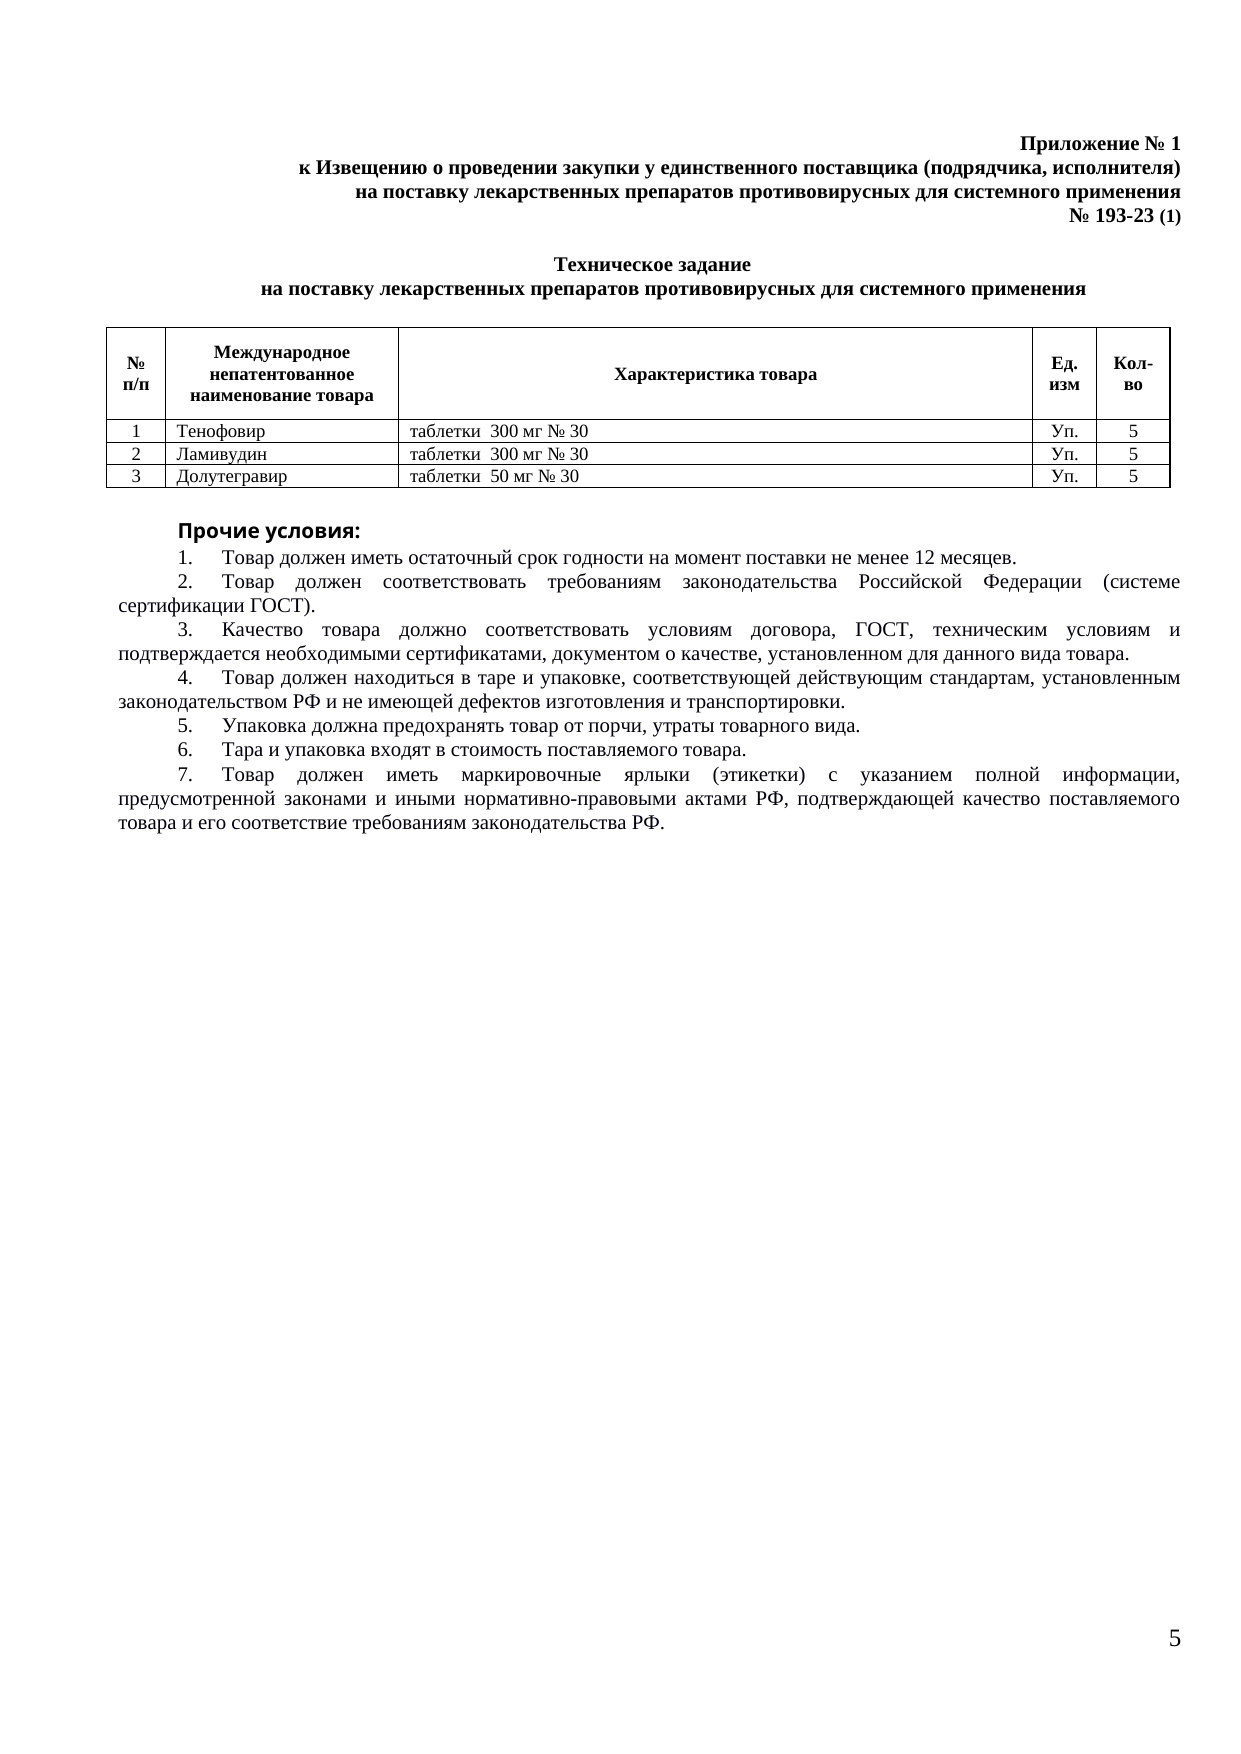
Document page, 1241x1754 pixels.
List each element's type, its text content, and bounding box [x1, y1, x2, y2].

table_header Ед. изм [1033, 328, 1096, 419]
table_cell таблетки 300 мг № 30 [399, 443, 1032, 464]
table_cell 5 [1097, 420, 1169, 442]
table_cell Уп. [1033, 465, 1096, 487]
table_cell Уп. [1033, 443, 1096, 464]
table_cell 2 [107, 443, 165, 464]
text Техническое задание [118, 252, 1181, 276]
list Товар должен иметь остаточный срок годности на момент поставки не менее 12 месяцев. [118, 545, 1181, 569]
table_header Кол-во [1097, 328, 1169, 419]
list Товар должен соответствовать требованиям законодательства Российской Федерации (системе сертификации ГОСТ). [118, 569, 1181, 617]
list Товар должен находиться в таре и упаковке, соответствующей действующим стандартам, установленным законодательством РФ и не имеющей дефектов изготовления и транспортировки. [118, 665, 1181, 713]
table_header Международное непатентованное наименование товара [166, 328, 398, 419]
table_cell Уп. [1033, 420, 1096, 442]
text на поставку лекарственных препаратов противовирусных для системного применения [118, 179, 1181, 203]
table_cell 5 [1097, 443, 1169, 464]
list Упаковка должна предохранять товар от порчи, утраты товарного вида. [118, 713, 1181, 737]
table_cell таблетки 300 мг № 30 [399, 420, 1032, 442]
text на поставку лекарственных препаратов противовирусных для системного применения [126, 276, 1181, 300]
table_cell 1 [107, 420, 165, 442]
table_cell таблетки 50 мг № 30 [399, 465, 1032, 487]
text № 193-23 (1) [118, 203, 1181, 227]
list Тара и упаковка входят в стоимость поставляемого товара. [118, 737, 1181, 761]
table_cell Ламивудин [166, 443, 398, 464]
table_cell 5 [1097, 465, 1169, 487]
table_cell Долутегравир [166, 465, 398, 487]
text Прочие условия: [118, 516, 1181, 545]
table_cell Тенофовир [166, 420, 398, 442]
table_header Характеристика товара [399, 328, 1032, 419]
list Товар должен иметь маркировочные ярлыки (этикетки) с указанием полной информации, предусмотренной законами и иными нормативно-правовыми актами РФ, подтверждающей качество поставляемого товара и его соответствие требованиям законодательства РФ. [118, 761, 1181, 834]
text к Извещению о проведении закупки у единственного поставщика (подрядчика, исполнителя) [118, 155, 1181, 179]
table_cell 3 [107, 465, 165, 487]
table_header № п/п [107, 328, 165, 419]
list Качество товара должно соответствовать условиям договора, ГОСТ, техническим условиям и подтверждается необходимыми сертификатами, документом о качестве, установленном для данного вида товара. [118, 617, 1181, 665]
text Приложение № 1 [118, 131, 1181, 155]
